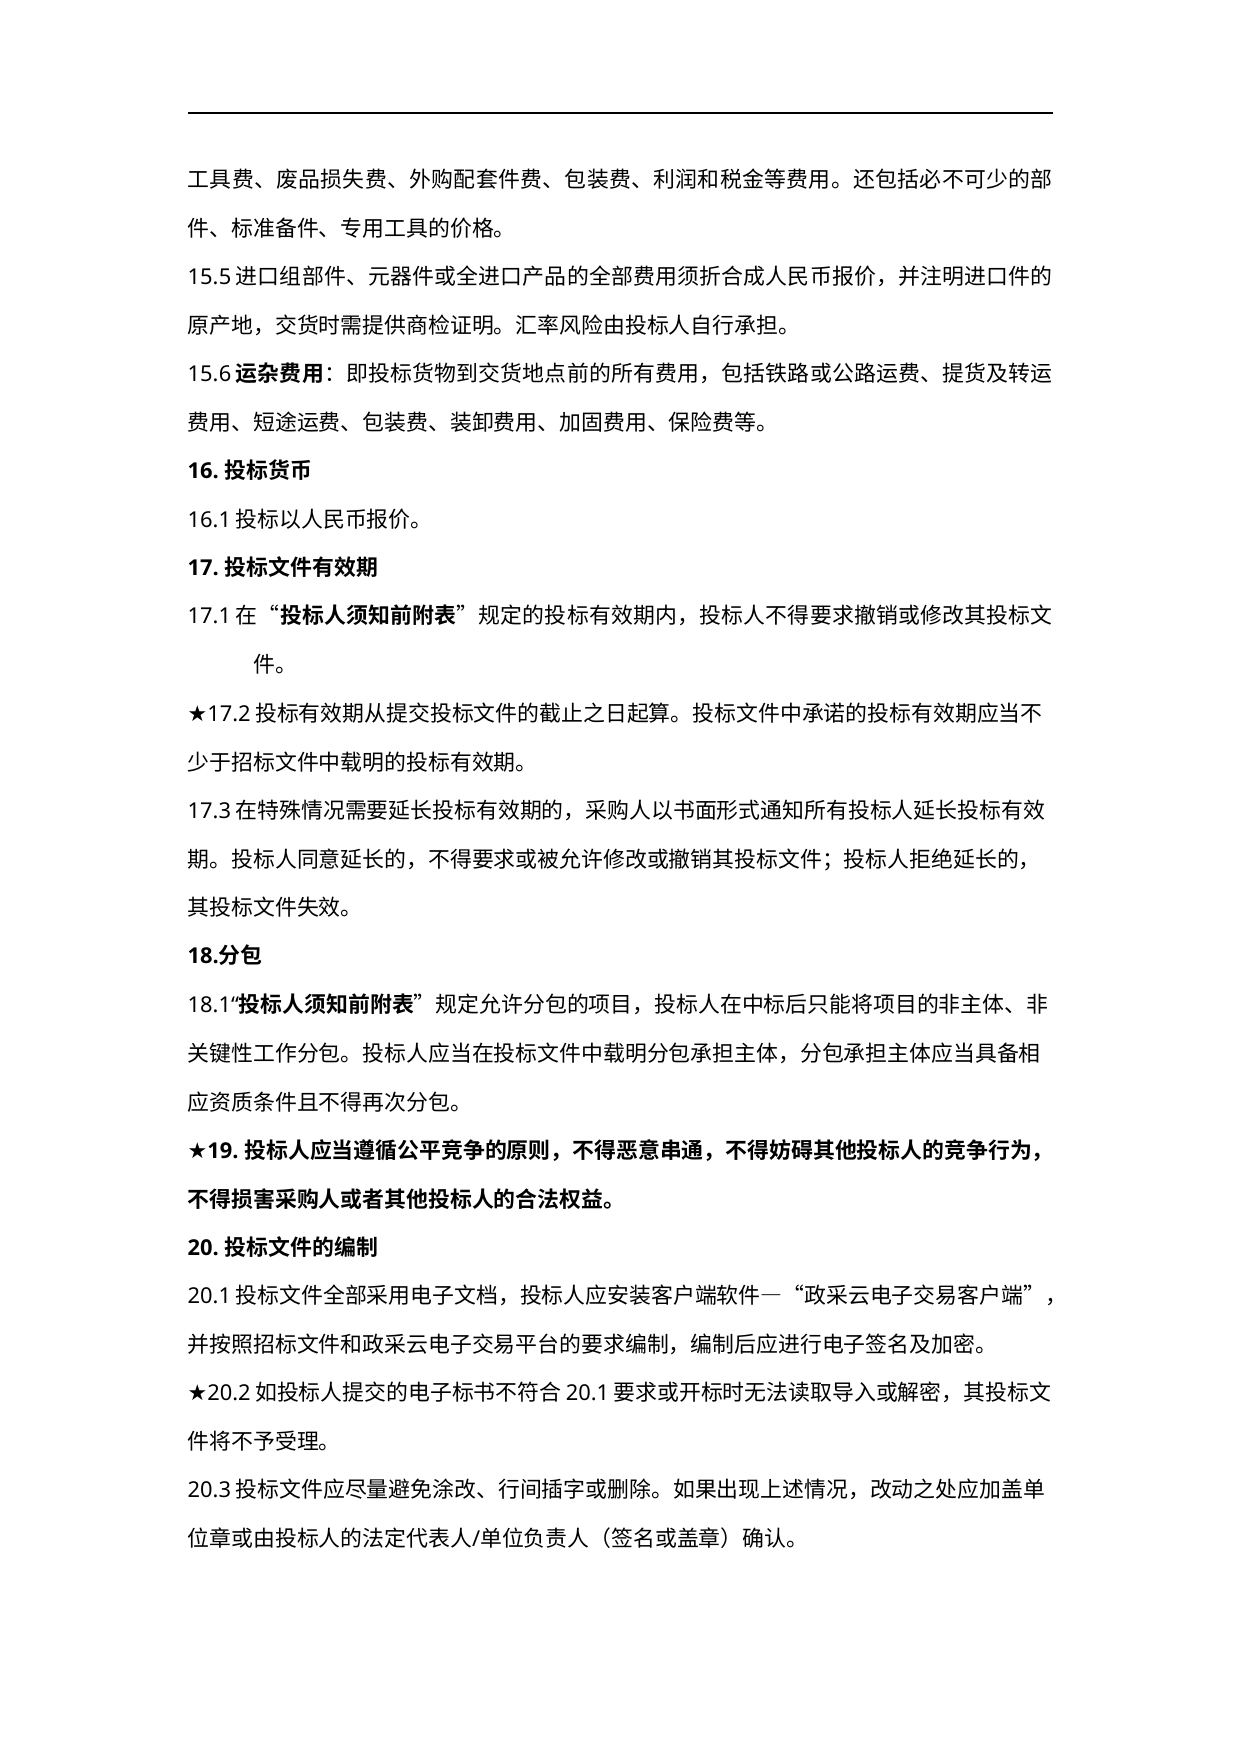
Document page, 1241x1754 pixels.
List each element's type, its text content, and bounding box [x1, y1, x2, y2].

text 16.1投标以人民币报价。 [187, 502, 1053, 534]
text 20.1投标文件全部采用电子文档，投标人应安装客户端软件—“政采云电子交易客户端”，并按照招标文件和政采云电子交易平台的要求编制，编制后应进行电子签名及加密。 [187, 1278, 1053, 1359]
text ★20.2如投标人提交的电子标书不符合20.1要求或开标时无法读取导入或解密，其投标文件将不予受理。 [187, 1375, 1053, 1456]
text 20. 投标文件的编制 [187, 1229, 1053, 1262]
text 17. 投标文件有效期 [187, 550, 1053, 582]
text 15.6运杂费用：即投标货物到交货地点前的所有费用，包括铁路或公路运费、提货及转运费用、短途运费、包装费、装卸费用、加固费用、保险费等。 [187, 356, 1053, 437]
text 15.5进口组部件、元器件或全进口产品的全部费用须折合成人民币报价，并注明进口件的原产地，交货时需提供商检证明。汇率风险由投标人自行承担。 [187, 259, 1053, 340]
text 17.3在特殊情况需要延长投标有效期的，采购人以书面形式通知所有投标人延长投标有效期。投标人同意延长的，不得要求或被允许修改或撤销其投标文件；投标人拒绝延长的，其投标文件失效。 [187, 792, 1053, 922]
text 16. 投标货币 [187, 453, 1053, 486]
text 18.1“投标人须知前附表”规定允许分包的项目，投标人在中标后只能将项目的非主体、非关键性工作分包。投标人应当在投标文件中载明分包承担主体，分包承担主体应当具备相应资质条件且不得再次分包。 [187, 987, 1053, 1117]
text 17.1在“投标人须知前附表”规定的投标有效期内，投标人不得要求撤销或修改其投标文件。 [187, 598, 1053, 679]
text 18.分包 [187, 938, 1053, 971]
text ★19. 投标人应当遵循公平竞争的原则，不得恶意串通，不得妨碍其他投标人的竞争行为，不得损害采购人或者其他投标人的合法权益。 [187, 1132, 1053, 1214]
text 20.3投标文件应尽量避免涂改、行间插字或删除。如果出现上述情况，改动之处应加盖单位章或由投标人的法定代表人/单位负责人（签名或盖章）确认。 [187, 1472, 1053, 1553]
text ★17.2投标有效期从提交投标文件的截止之日起算。投标文件中承诺的投标有效期应当不少于招标文件中载明的投标有效期。 [187, 695, 1053, 777]
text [187, 162, 1053, 243]
